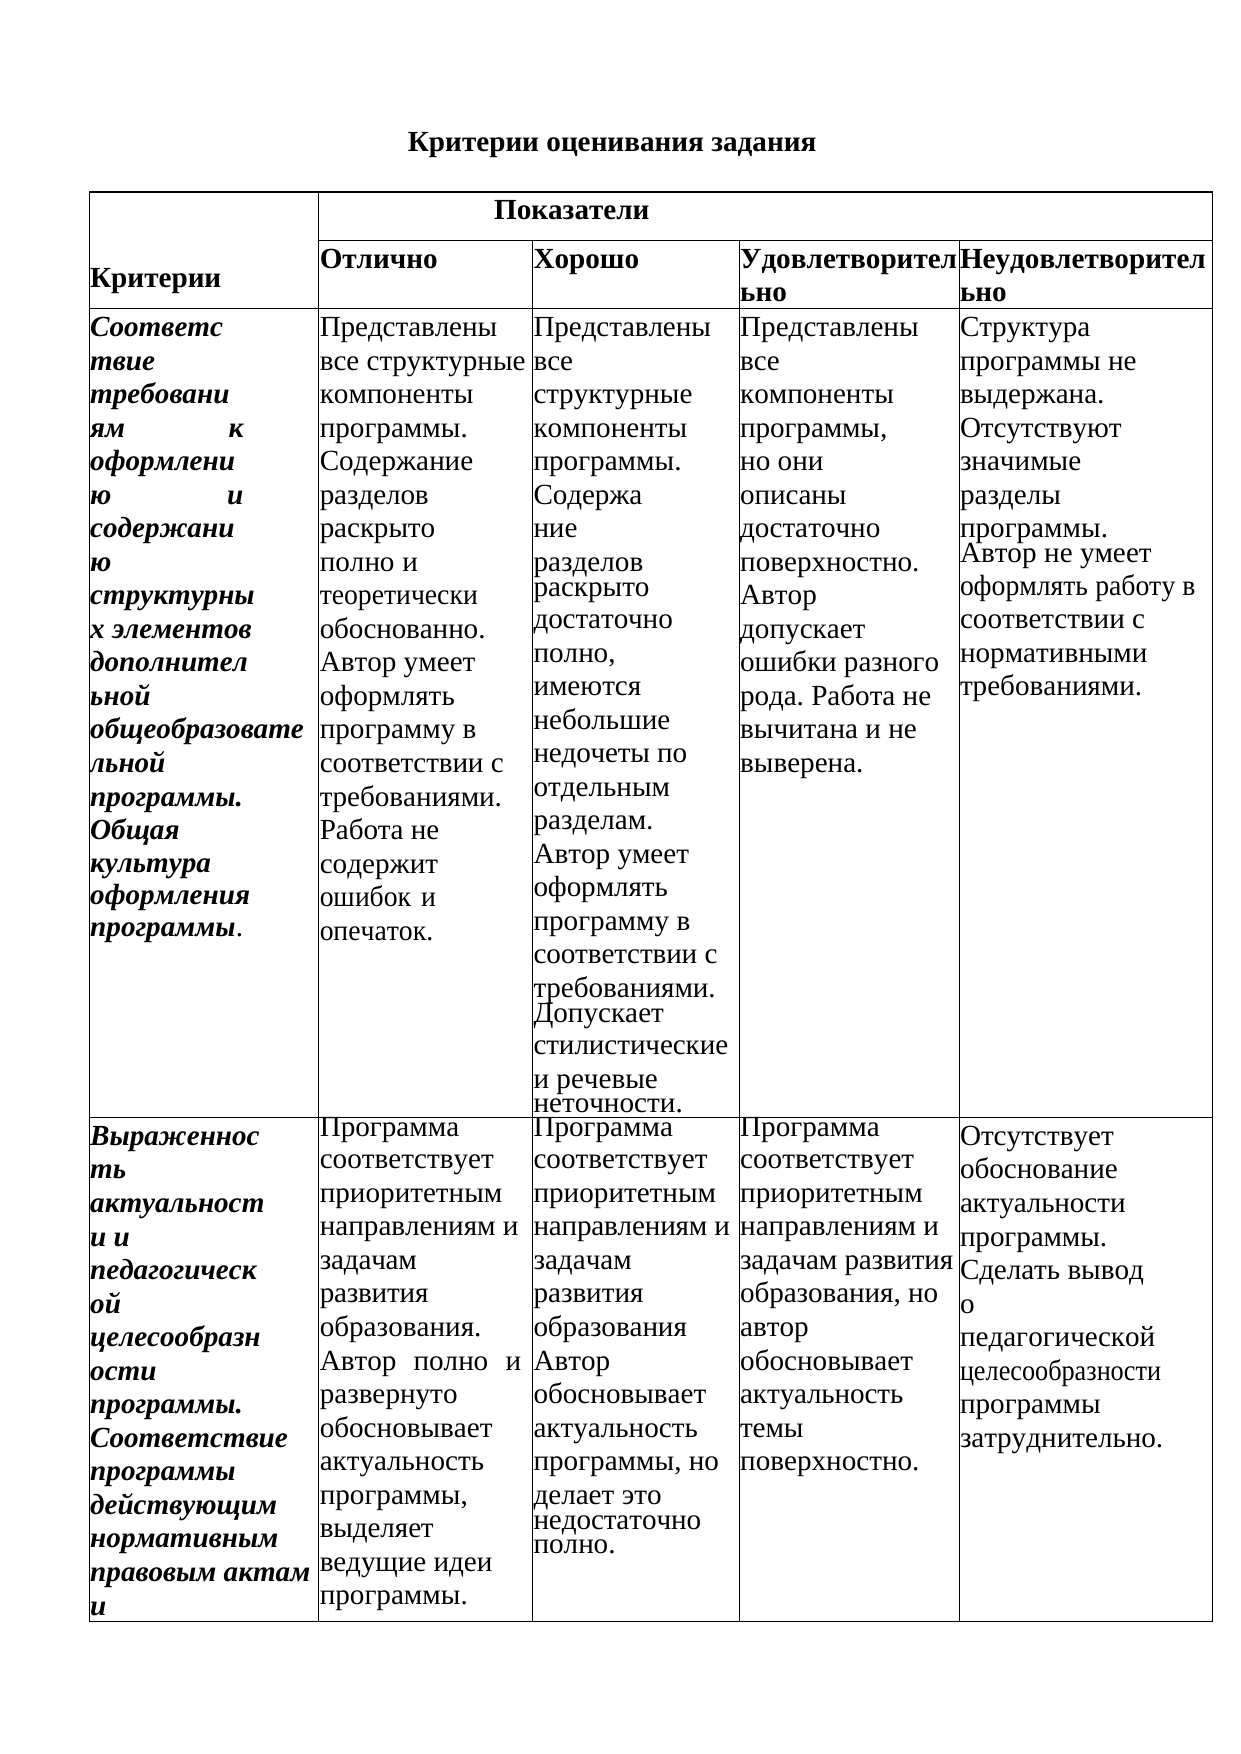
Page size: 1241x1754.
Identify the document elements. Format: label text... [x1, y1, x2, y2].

table_header Критерии [90, 193, 318, 308]
table_header Показатели [319, 193, 1212, 240]
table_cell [960, 1118, 1212, 1621]
table_cell Соответствие требованиям к оформлению и содержанию структурных элементов дополнительной общеобразовательной программы. Общая культура оформления программы. [90, 309, 318, 1117]
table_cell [319, 1118, 532, 1621]
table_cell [740, 1118, 959, 1621]
table_cell Хорошо [533, 241, 739, 308]
table_cell Представлены все компоненты программы, но они описаны достаточно поверхностно. Автор допускает ошибки разного рода. Работа не вычитана и не выверена. [740, 309, 959, 1117]
table_cell Представлены все структурные компоненты программы. Содержание разделов раскрыто достаточно полно, имеются небольшие недочеты по отдельным разделам. Автор умеет оформлять программу в соответствии с требованиями. Допускает стилистические и речевые неточности. [533, 309, 739, 1117]
table_cell Структура программы не выдержана. Отсутствуют значимые разделы программы. Автор не умеет оформлять работу в соответствии с нормативными требованиями. [960, 309, 1212, 1117]
table_cell Удовлетворительно [740, 241, 959, 308]
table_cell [533, 1118, 739, 1621]
table_cell Отлично [319, 241, 532, 308]
text Критерии оценивания задания [77, 124, 1147, 158]
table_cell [90, 1118, 318, 1621]
table_cell Неудовлетворительно [960, 241, 1212, 308]
table_cell Представлены все структурные компоненты программы. Содержание разделов раскрыто полно и теоретически обоснованно. Автор умеет оформлять программу в соответствии с требованиями. Работа не содержит ошибок и опечаток. [319, 309, 532, 1117]
